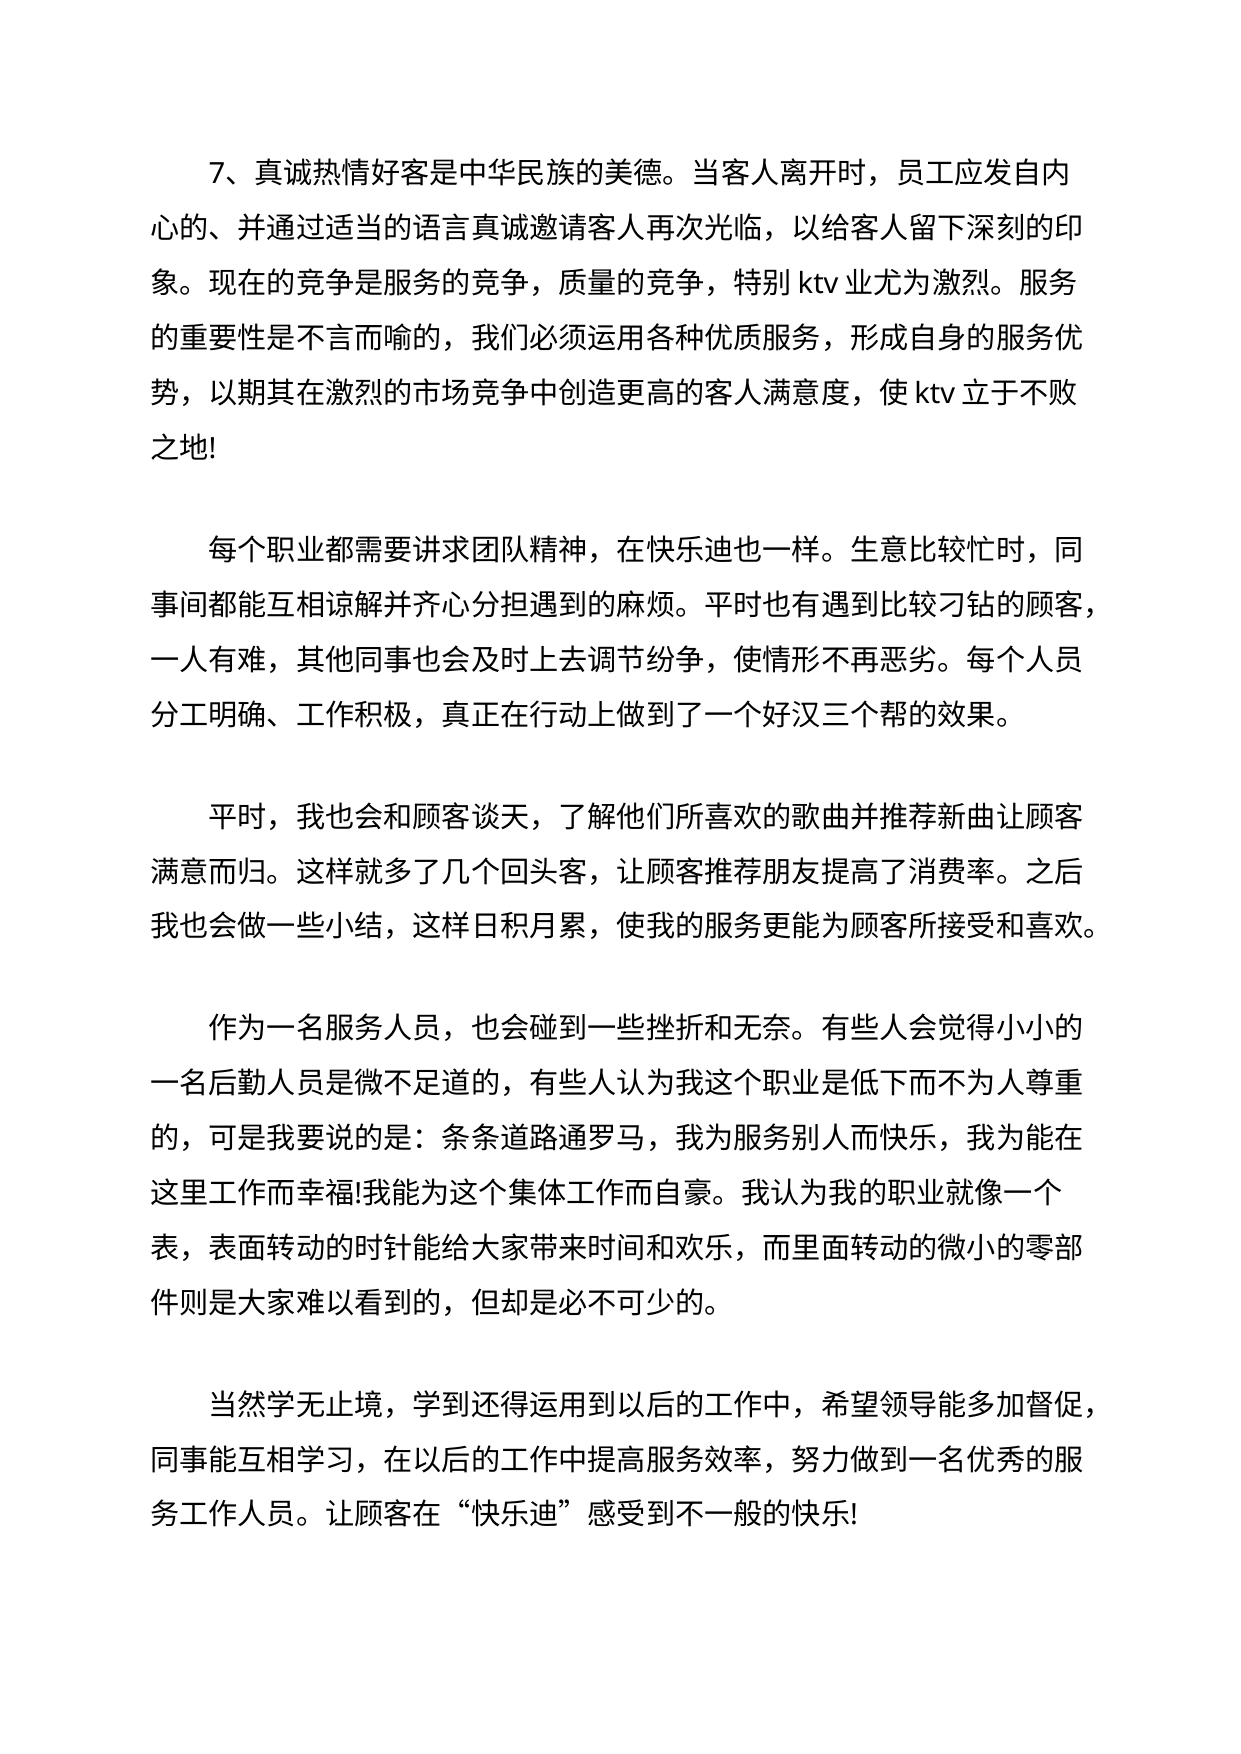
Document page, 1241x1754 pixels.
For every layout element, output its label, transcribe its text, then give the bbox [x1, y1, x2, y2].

text 平时，我也会和顾客谈天，了解他们所喜欢的歌曲并推荐新曲让顾客满意而归。这样就多了几个回头客，让顾客推荐朋友提高了消费率。之后我也会做一些小结，这样日积月累，使我的服务更能为顾客所接受和喜欢。 [150, 793, 1090, 945]
text 作为一名服务人员，也会碰到一些挫折和无奈。有些人会觉得小小的一名后勤人员是微不足道的，有些人认为我这个职业是低下而不为人尊重的，可是我要说的是：条条道路通罗马，我为服务别人而快乐，我为能在这里工作而幸福!我能为这个集体工作而自豪。我认为我的职业就像一个表，表面转动的时针能给大家带来时间和欢乐，而里面转动的微小的零部件则是大家难以看到的，但却是必不可少的。 [150, 1005, 1090, 1322]
text 每个职业都需要讲求团队精神，在快乐迪也一样。生意比较忙时，同事间都能互相谅解并齐心分担遇到的麻烦。平时也有遇到比较刁钻的顾客，一人有难，其他同事也会及时上去调节纷争，使情形不再恶劣。每个人员分工明确、工作积极，真正在行动上做到了一个好汉三个帮的效果。 [150, 527, 1090, 734]
text 当然学无止境，学到还得运用到以后的工作中，希望领导能多加督促，同事能互相学习，在以后的工作中提高服务效率，努力做到一名优秀的服务工作人员。让顾客在“快乐迪”感受到不一般的快乐! [150, 1381, 1090, 1533]
text 7、真诚热情好客是中华民族的美德。当客人离开时，员工应发自内心的、并通过适当的语言真诚邀请客人再次光临，以给客人留下深刻的印象。现在的竞争是服务的竞争，质量的竞争，特别ktv业尤为激烈。服务的重要性是不言而喻的，我们必须运用各种优质服务，形成自身的服务优势，以期其在激烈的市场竞争中创造更高的客人满意度，使ktv立于不败之地! [150, 150, 1090, 467]
